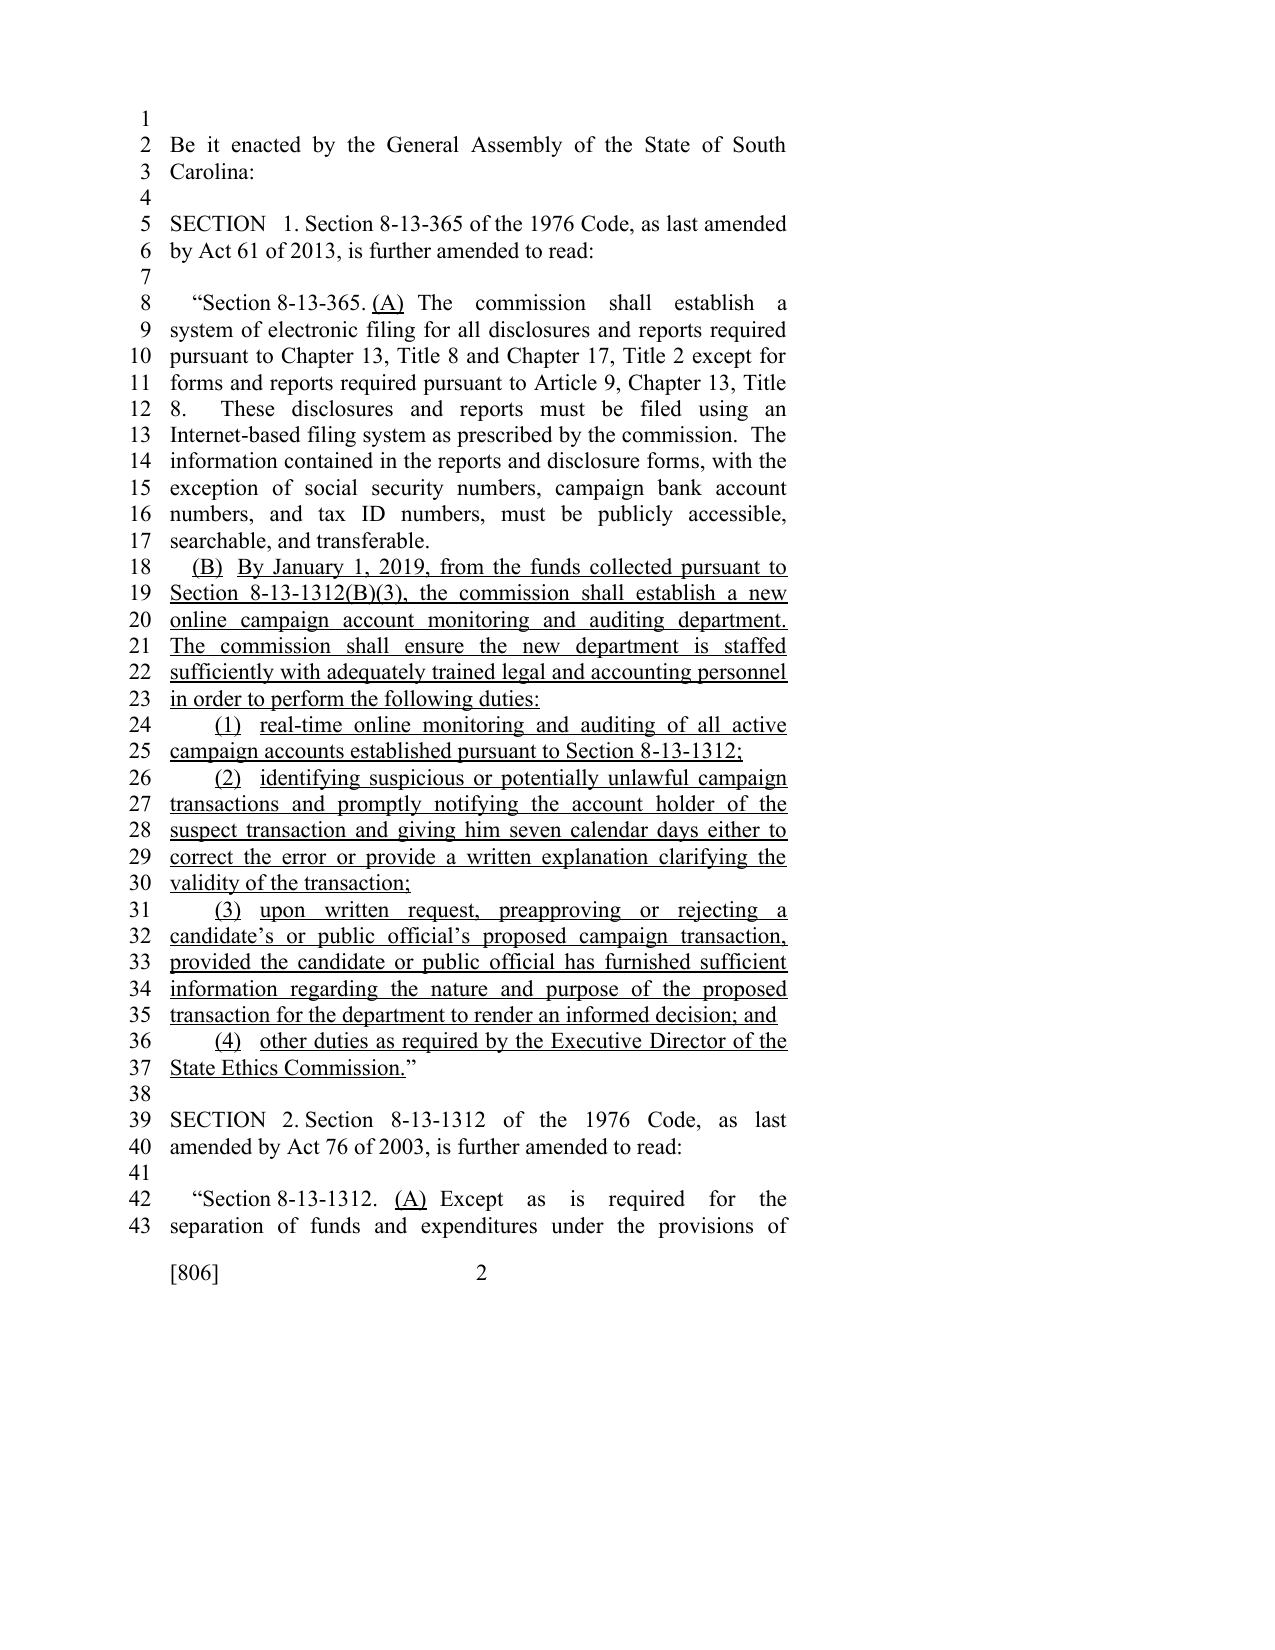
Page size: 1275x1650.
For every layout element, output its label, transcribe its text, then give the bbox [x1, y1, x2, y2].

text (4) other duties as required by the Executive Director of the State Ethics Commission.” [169, 1027, 787, 1080]
text (2) identifying suspicious or potentially unlawful campaign transactions and promptly notifying the account holder of the suspect transaction and giving him seven calendar days either to correct the error or provide a written explanation clarifying the validity of the transaction; [169, 764, 787, 813]
text (3) upon written request, preapproving or rejecting a candidate’s or public official’s proposed campaign transaction, provided the candidate or public official has furnished sufficient information regarding the nature and purpose of the proposed transaction for the department to render an informed decision; and [169, 896, 787, 945]
text SECTION 1. Section 8-13-365 of the 1976 Code, as last amended by Act 61 of 2013, is further amended to read: [169, 210, 787, 263]
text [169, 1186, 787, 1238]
text Be it enacted by the General Assembly of the State of South Carolina: [169, 131, 787, 184]
text SECTION 2. Section 8-13-1312 of the 1976 Code, as last amended by Act 76 of 2003, is further amended to read: [169, 1106, 787, 1159]
text (2) identifying suspicious or potentially unlawful campaign transactions and promptly notifying the account holder of the suspect transaction and giving him seven calendar days either to correct the error or provide a written explanation clarifying the validity of the transaction; [169, 867, 787, 896]
text (B) By January 1, 2019, from the funds collected pursuant to Section 8-13-1312(B)(3), the commission shall establish a new online campaign account monitoring and auditing department. The commission shall ensure the new department is staffed sufficiently with adequately trained legal and accounting personnel in order to perform the following duties: [169, 553, 787, 602]
text (1) real-time online monitoring and auditing of all active campaign accounts established pursuant to Section 8-13-1312; [169, 711, 787, 764]
text “Section 8-13-365. (A) The commission shall establish a system of electronic filing for all disclosures and reports required pursuant to Chapter 13, Title 8 and Chapter 17, Title 2 except for forms and reports required pursuant to Article 9, Chapter 13, Title 8. These disclosures and reports must be filed using an Internet-based filing system as prescribed by the commission. The information contained in the reports and disclosure forms, with the exception of social security numbers, campaign bank account numbers, and tax ID numbers, must be publicly accessible, searchable, and transferable. [169, 289, 787, 553]
